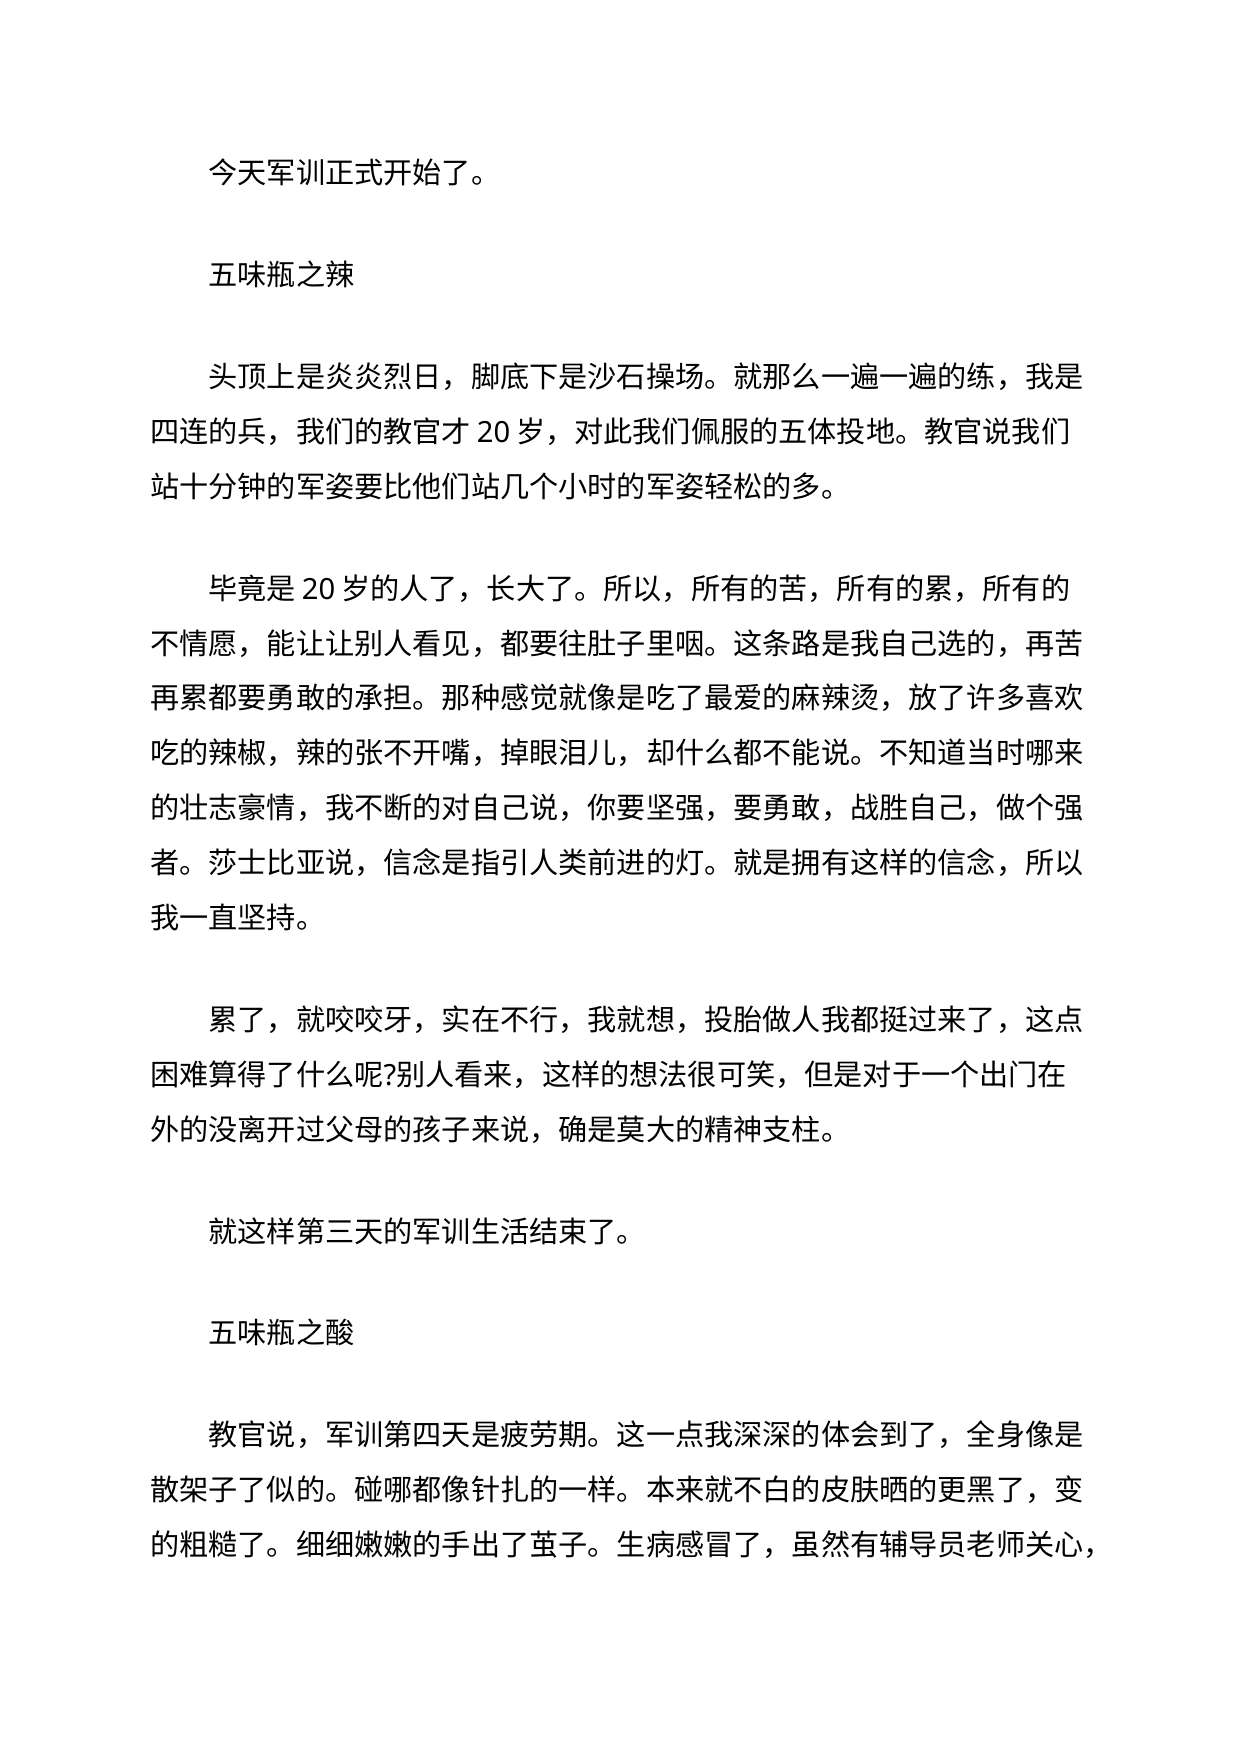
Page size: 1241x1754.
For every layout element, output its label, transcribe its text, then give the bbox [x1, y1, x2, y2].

text 累了，就咬咬牙，实在不行，我就想，投胎做人我都挺过来了，这点困难算得了什么呢?别人看来，这样的想法很可笑，但是对于一个出门在外的没离开过父母的孩子来说，确是莫大的精神支柱。 [150, 996, 1090, 1149]
text 就这样第三天的军训生活结束了。 [150, 1208, 1090, 1250]
text 毕竟是20岁的人了，长大了。所以，所有的苦，所有的累，所有的不情愿，能让让别人看见，都要往肚子里咽。这条路是我自己选的，再苦再累都要勇敢的承担。那种感觉就像是吃了最爱的麻辣烫，放了许多喜欢吃的辣椒，辣的张不开嘴，掉眼泪儿，却什么都不能说。不知道当时哪来的壮志豪情，我不断的对自己说，你要坚强，要勇敢，战胜自己，做个强者。莎士比亚说，信念是指引人类前进的灯。就是拥有这样的信念，所以我一直坚持。 [150, 565, 1090, 937]
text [150, 1412, 1090, 1564]
text 五味瓶之酸 [150, 1310, 1090, 1352]
text 五味瓶之辣 [150, 252, 1090, 294]
text 今天军训正式开始了。 [150, 150, 1090, 192]
text 头顶上是炎炎烈日，脚底下是沙石操场。就那么一遍一遍的练，我是四连的兵，我们的教官才20岁，对此我们佩服的五体投地。教官说我们站十分钟的军姿要比他们站几个小时的军姿轻松的多。 [150, 353, 1090, 506]
